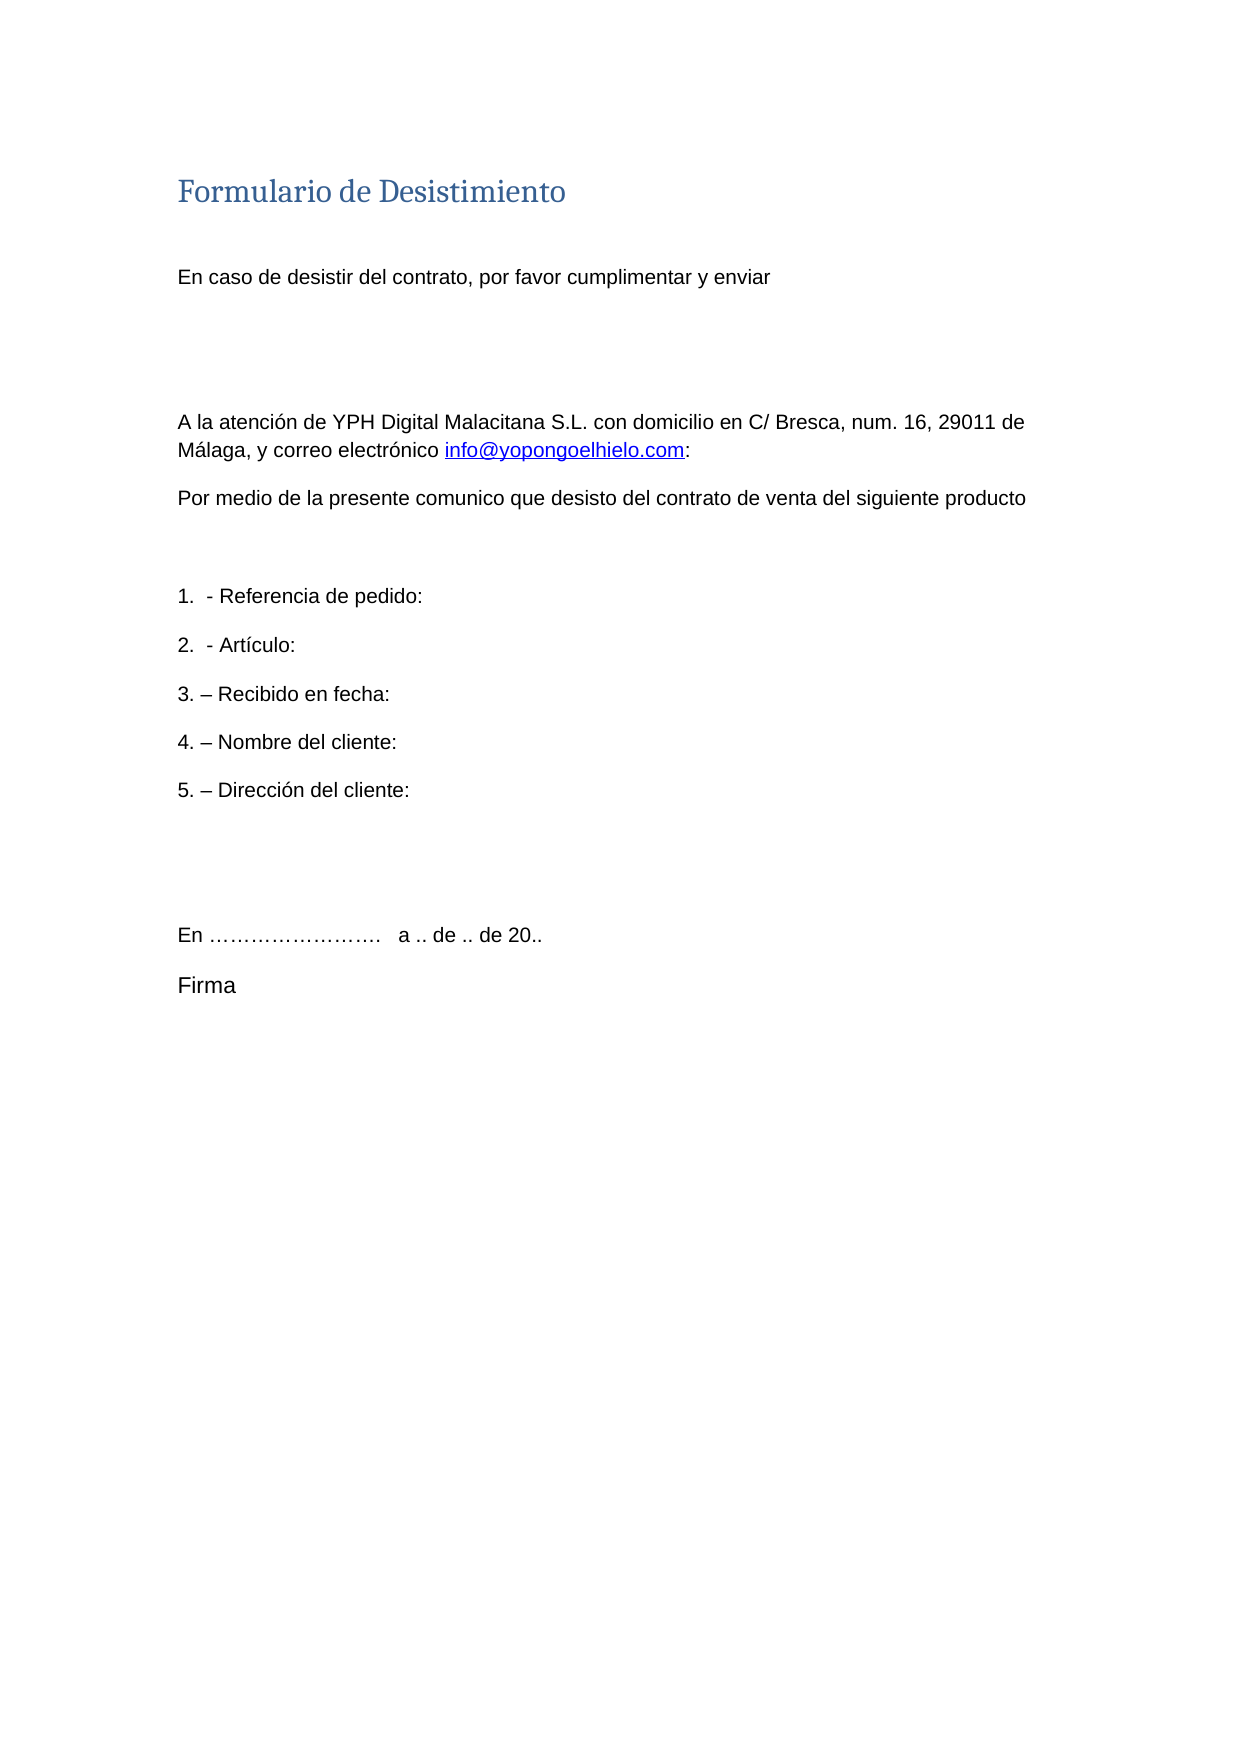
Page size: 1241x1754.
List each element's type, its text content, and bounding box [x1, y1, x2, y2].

text Firma [177, 972, 1063, 998]
text 4. – Nombre del cliente: [177, 730, 1063, 754]
text 1. ‐ Referencia de pedido: [177, 582, 1063, 607]
text 2. ‐ Artículo: [177, 632, 1063, 657]
subtitle Formulario de Desistimiento [177, 173, 1063, 211]
text 5. – Dirección del cliente: [177, 778, 1063, 802]
text A la atención de YPH Digital Malacitana S.L. con domicilio en C/ Bresca, num. 16, 29011 de Málaga, y correo electrónico info@yopongoelhielo.com: [177, 410, 1063, 461]
text En ……………………. a .. de .. de 20.. [177, 923, 1063, 947]
text Por medio de la presente comunico que desisto del contrato de venta del siguiente producto [177, 486, 1063, 510]
text En caso de desistir del contrato, por favor cumplimentar y enviar [177, 265, 1063, 289]
text 3. – Recibido en fecha: [177, 682, 1063, 706]
